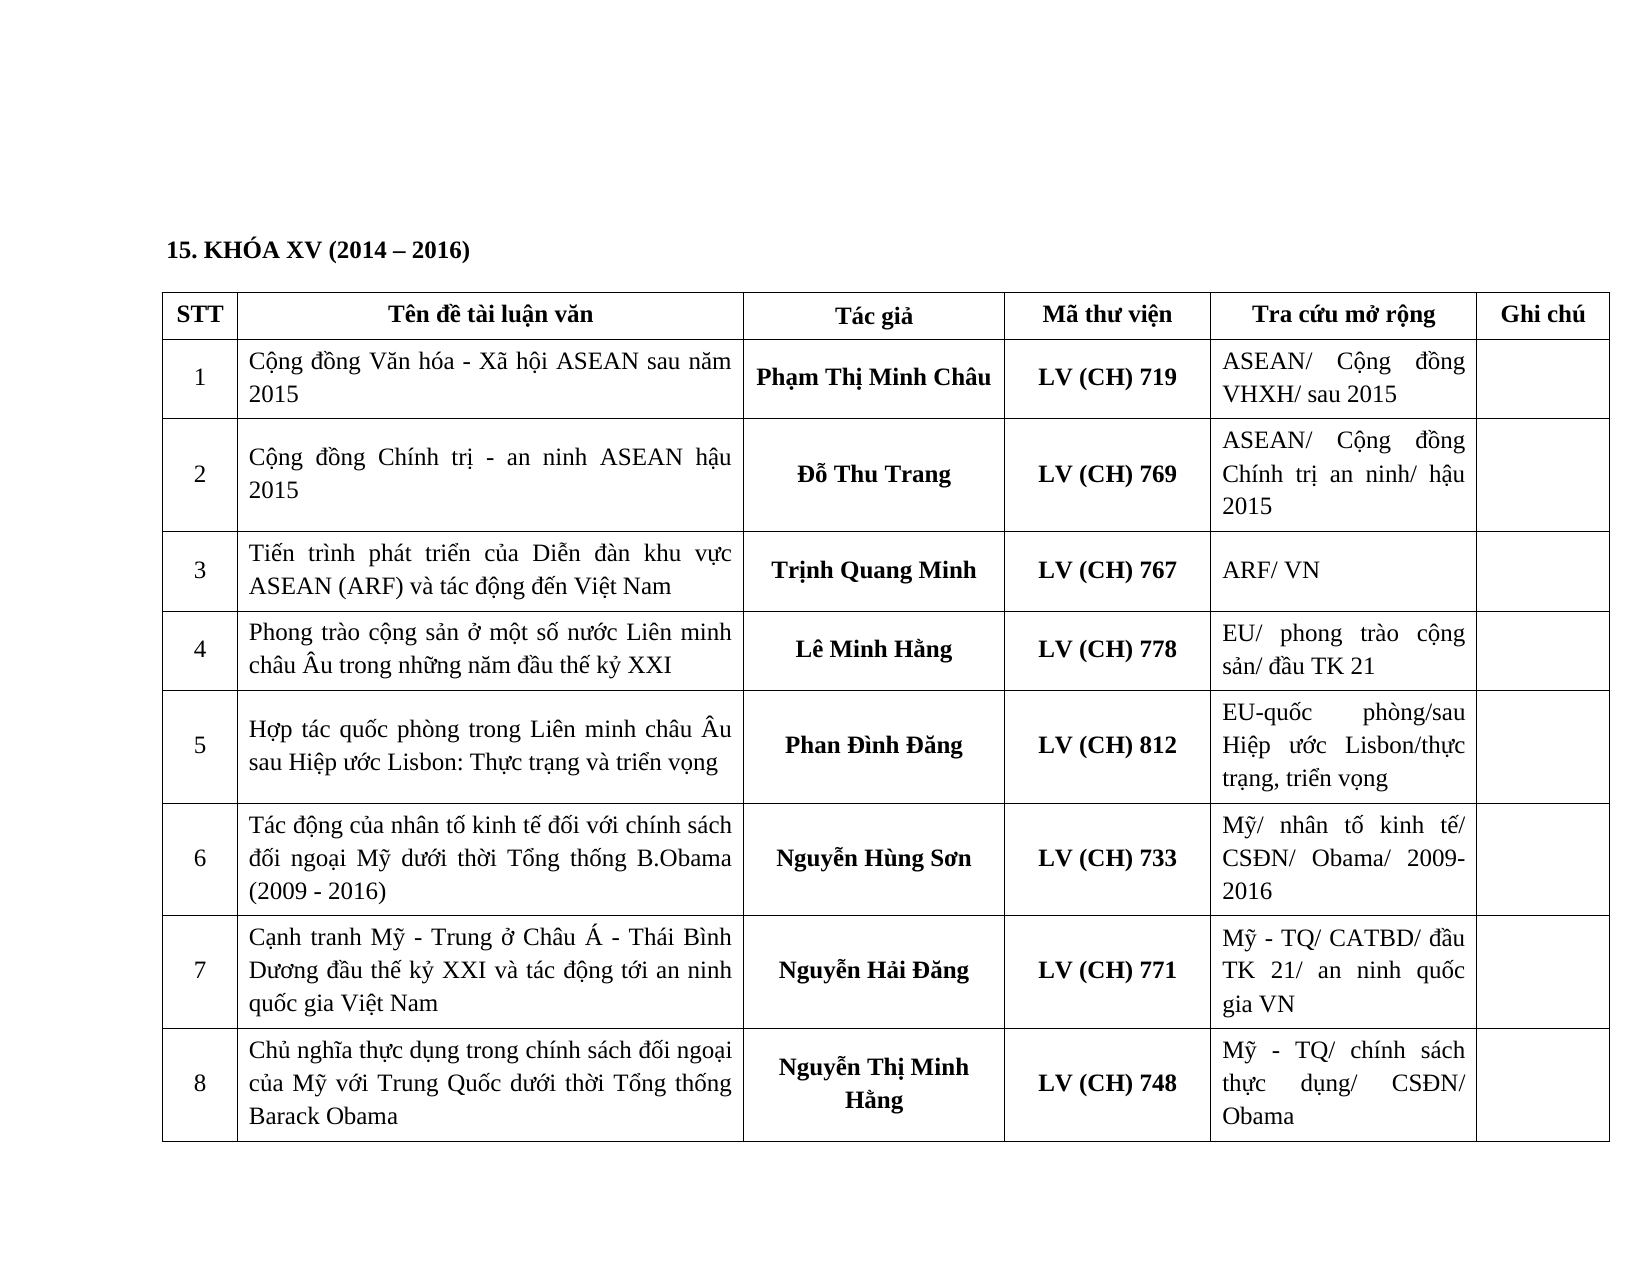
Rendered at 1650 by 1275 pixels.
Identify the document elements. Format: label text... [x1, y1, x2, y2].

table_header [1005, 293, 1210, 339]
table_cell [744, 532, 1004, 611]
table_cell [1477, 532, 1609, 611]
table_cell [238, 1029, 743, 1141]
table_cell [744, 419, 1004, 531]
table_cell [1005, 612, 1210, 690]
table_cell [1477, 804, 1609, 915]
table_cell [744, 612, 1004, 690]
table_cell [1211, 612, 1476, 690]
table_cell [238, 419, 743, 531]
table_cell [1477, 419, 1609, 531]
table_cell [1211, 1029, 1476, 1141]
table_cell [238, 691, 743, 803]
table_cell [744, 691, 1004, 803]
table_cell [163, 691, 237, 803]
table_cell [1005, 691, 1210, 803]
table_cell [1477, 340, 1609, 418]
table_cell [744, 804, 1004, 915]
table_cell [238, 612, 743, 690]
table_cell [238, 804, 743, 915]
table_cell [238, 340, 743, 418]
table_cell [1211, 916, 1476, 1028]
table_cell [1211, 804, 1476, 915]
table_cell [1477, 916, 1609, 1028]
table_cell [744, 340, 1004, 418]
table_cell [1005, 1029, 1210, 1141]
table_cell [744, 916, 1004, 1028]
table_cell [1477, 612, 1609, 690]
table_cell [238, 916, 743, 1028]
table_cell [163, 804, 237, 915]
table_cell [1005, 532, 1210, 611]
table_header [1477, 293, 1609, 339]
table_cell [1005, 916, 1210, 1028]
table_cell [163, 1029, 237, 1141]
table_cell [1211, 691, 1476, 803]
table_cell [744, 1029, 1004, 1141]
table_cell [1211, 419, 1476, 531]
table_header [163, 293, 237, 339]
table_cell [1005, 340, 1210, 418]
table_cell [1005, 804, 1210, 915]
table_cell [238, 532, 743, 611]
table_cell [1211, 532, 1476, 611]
list KHÓA XV (2014 – 2016) [166, 235, 1532, 263]
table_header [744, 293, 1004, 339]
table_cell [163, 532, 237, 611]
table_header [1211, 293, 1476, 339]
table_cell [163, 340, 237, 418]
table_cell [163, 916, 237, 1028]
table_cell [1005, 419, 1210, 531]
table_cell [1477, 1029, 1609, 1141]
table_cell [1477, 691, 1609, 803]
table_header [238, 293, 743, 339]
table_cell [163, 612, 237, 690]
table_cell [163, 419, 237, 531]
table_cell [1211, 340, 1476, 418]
